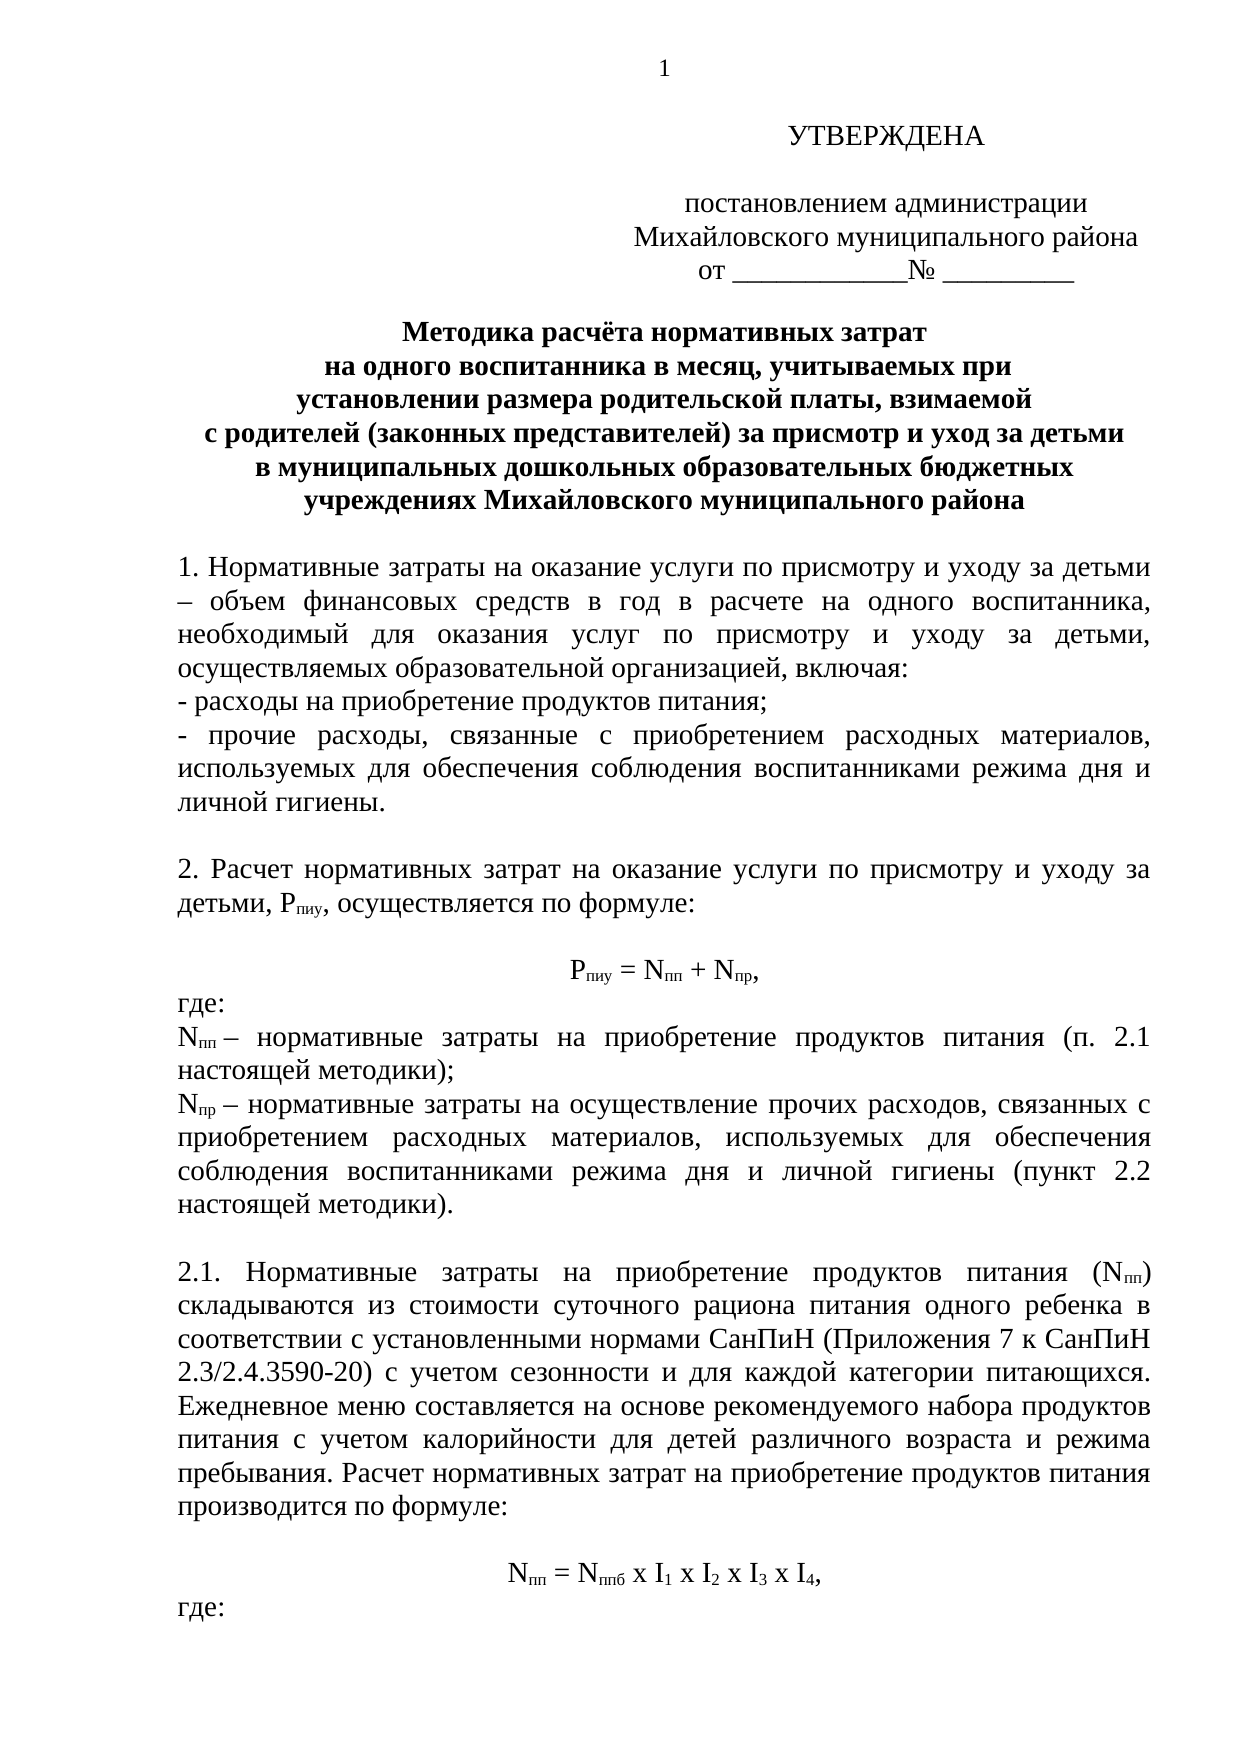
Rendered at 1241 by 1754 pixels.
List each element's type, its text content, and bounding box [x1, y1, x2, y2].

text установлении размера родительской платы, взимаемой [177, 382, 1152, 415]
text Nпр – нормативные затраты на осуществление прочих расходов, связанных с приобретением расходных материалов, используемых для обеспечения соблюдения воспитанниками режима дня и личной гигиены (пункт 2.2 настоящей методики). [177, 1086, 1152, 1220]
text где: [177, 1589, 1152, 1623]
text на одного воспитанника в месяц, учитываемых при [177, 348, 1152, 382]
text с родителей (законных представителей) за присмотр и уход за детьми [177, 415, 1152, 449]
text от ____________№ _________ [620, 252, 1152, 286]
text Nпп = Nппб x I1 x I2 x I3 x I4, [177, 1556, 1152, 1589]
text УТВЕРЖДЕНА [620, 118, 1152, 152]
text где: [177, 985, 1152, 1019]
text постановлением администрации [620, 185, 1152, 219]
text Nпп – нормативные затраты на приобретение продуктов питания (п. 2.1 настоящей методики); [177, 1019, 1152, 1086]
text Рпиу = Nпп + Nпр, [177, 952, 1152, 985]
text 1. Нормативные затраты на оказание услуги по присмотру и уходу за детьми – объем финансовых средств в год в расчете на одного воспитанника, необходимый для оказания услуг по присмотру и уходу за детьми, осуществляемых образовательной организацией, включая: [177, 549, 1152, 683]
text - расходы на приобретение продуктов питания; [177, 683, 1152, 717]
text 2.1. Нормативные затраты на приобретение продуктов питания (Nпп) складываются из стоимости суточного рациона питания одного ребенка в соответствии с установленными нормами СанПиН (Приложения 7 к СанПиН 2.3/2.4.3590-20) с учетом сезонности и для каждой категории питающихся. Ежедневное меню составляется на основе рекомендуемого набора продуктов питания с учетом калорийности для детей различного возраста и режима пребывания. Расчет нормативных затрат на приобретение продуктов питания производится по формуле: [177, 1254, 1152, 1522]
text 2. Расчет нормативных затрат на оказание услуги по присмотру и уходу за детьми, Рпиу, осуществляется по формуле: [177, 851, 1152, 918]
text в муниципальных дошкольных образовательных бюджетных учреждениях Михайловского муниципального района [177, 449, 1152, 516]
text Методика расчёта нормативных затрат [177, 314, 1152, 348]
text - прочие расходы, связанные с приобретением расходных материалов, используемых для обеспечения соблюдения воспитанниками режима дня и личной гигиены. [177, 717, 1152, 818]
text Михайловского муниципального района [620, 219, 1152, 252]
